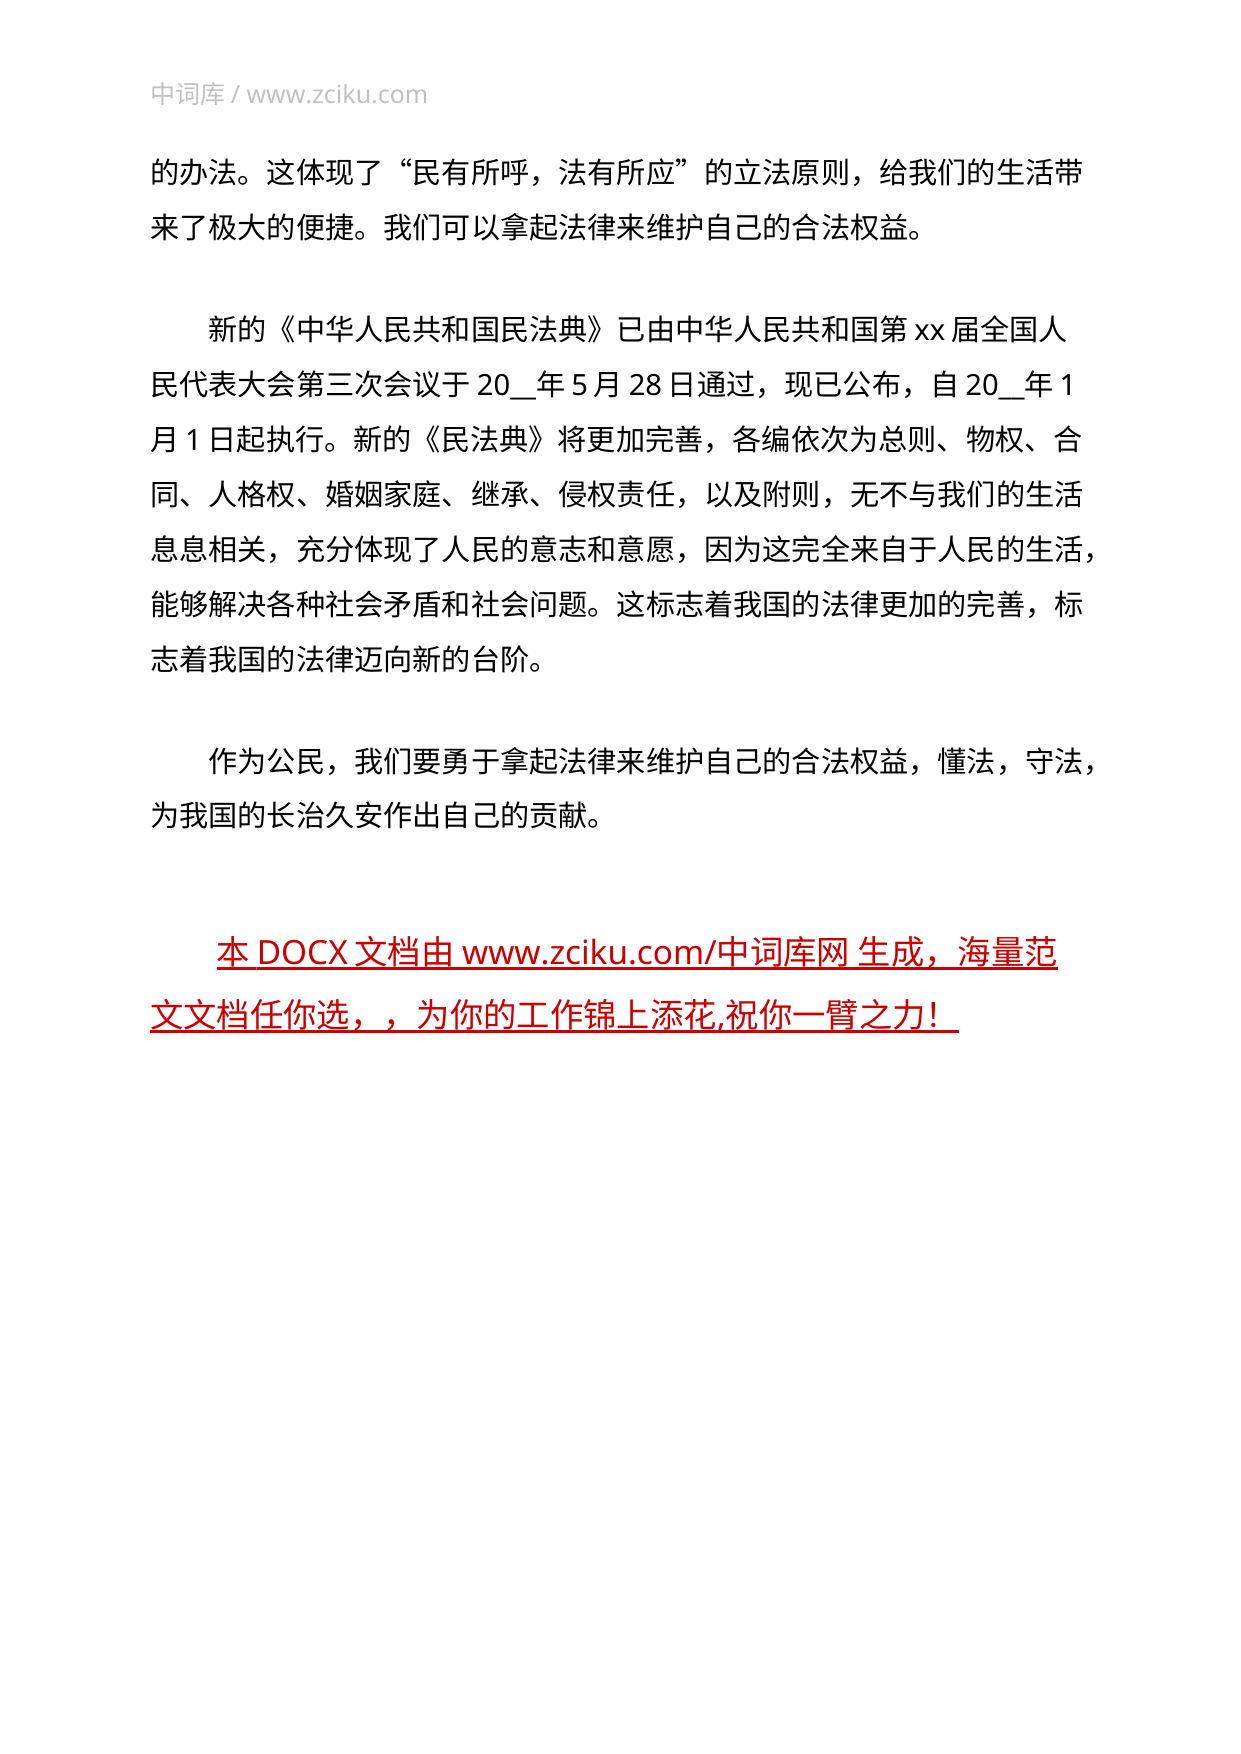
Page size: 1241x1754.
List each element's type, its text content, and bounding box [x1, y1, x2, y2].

text 作为公民，我们要勇于拿起法律来维护自己的合法权益，懂法，守法，为我国的长治久安作出自己的贡献。 [150, 738, 1090, 835]
text 新的《中华人民共和国民法典》已由中华人民共和国第xx届全国人民代表大会第三次会议于20__年5月28日通过，现已公布，自20__年1月1日起执行。新的《民法典》将更加完善，各编依次为总则、物权、合同、人格权、婚姻家庭、继承、侵权责任，以及附则，无不与我们的生活息息相关，充分体现了人民的意志和意愿，因为这完全来自于人民的生活，能够解决各种社会矛盾和社会问题。这标志着我国的法律更加的完善，标志着我国的法律迈向新的台阶。 [150, 307, 1090, 679]
text 本DOCX文档由 www.zciku.com/中词库网 生成，海量范文文档任你选，，为你的工作锦上添花,祝你一臂之力！ [150, 926, 1090, 1037]
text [150, 150, 1090, 247]
